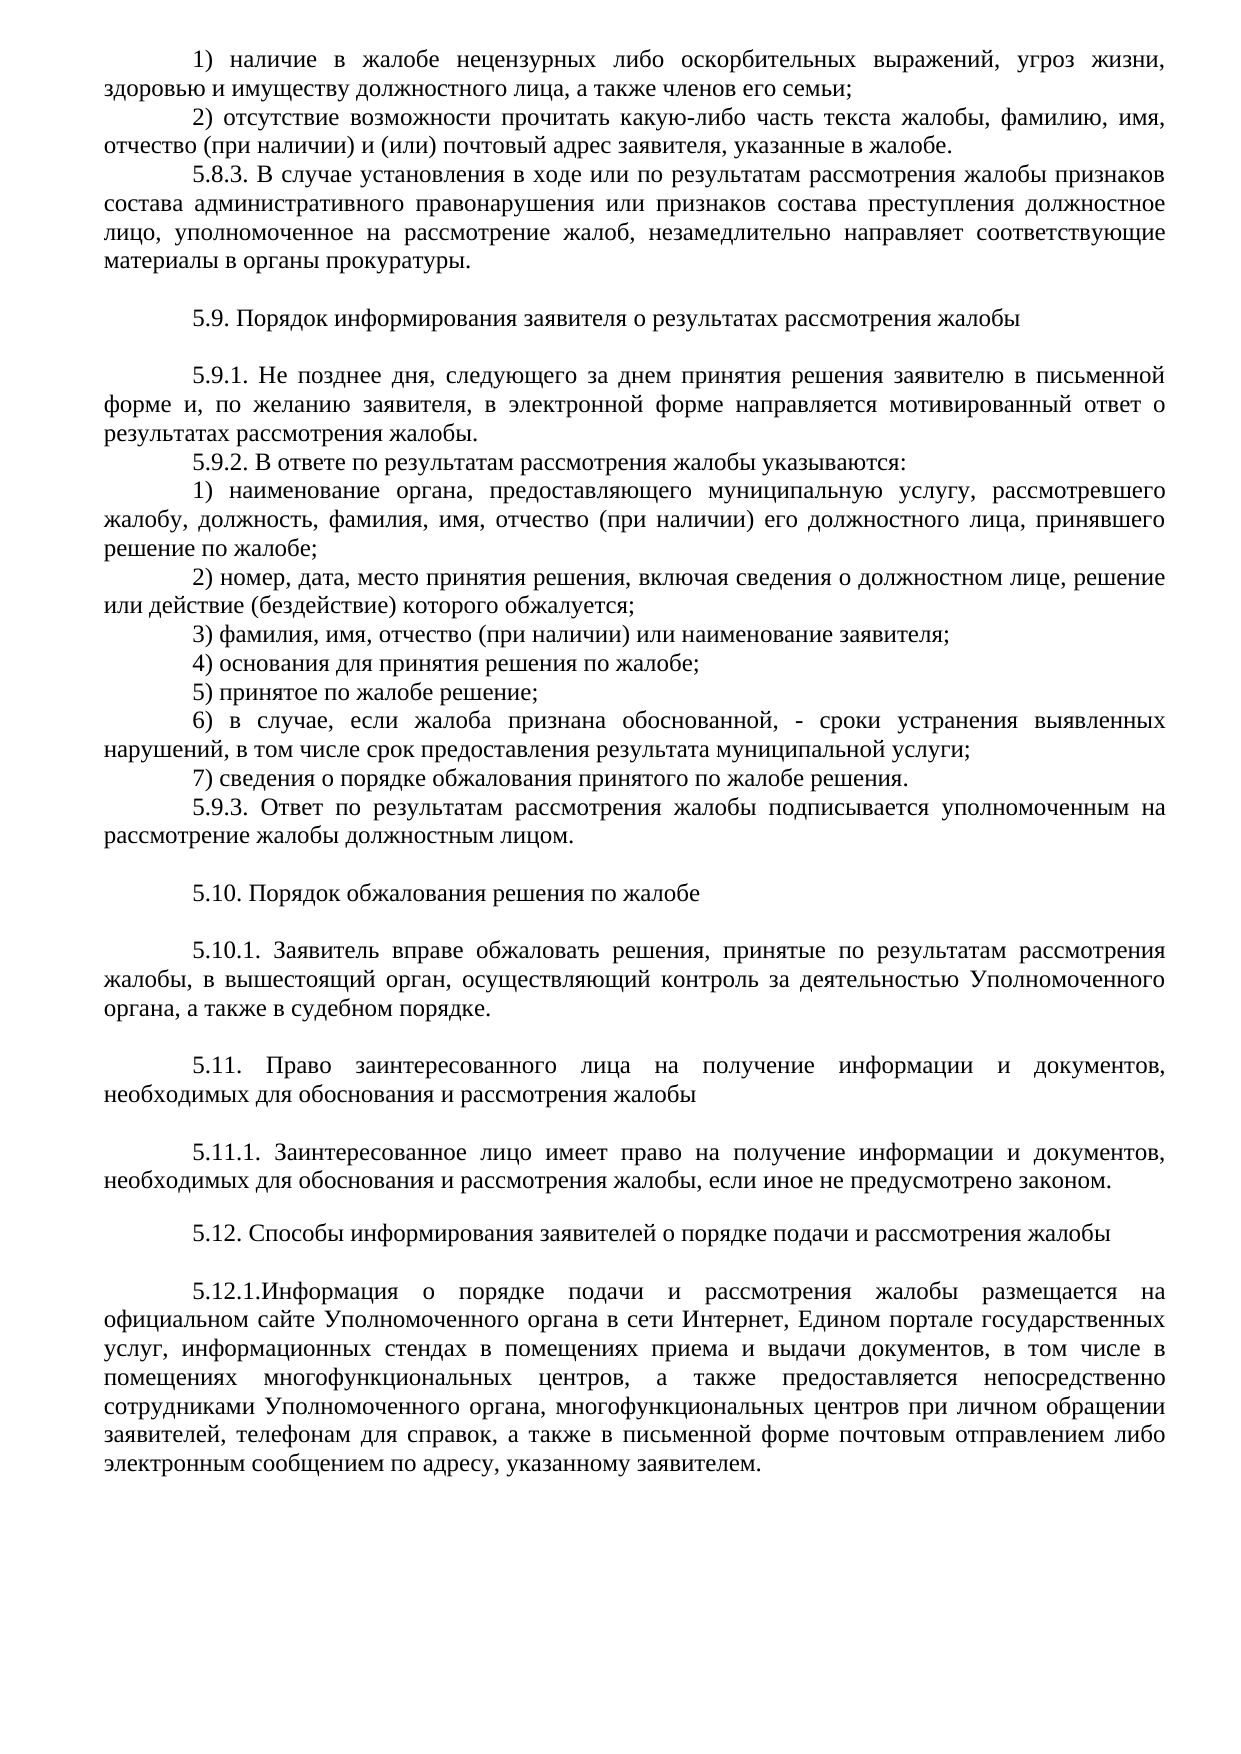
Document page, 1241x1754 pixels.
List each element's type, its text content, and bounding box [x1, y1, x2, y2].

text 5) принятое по жалобе решение; [103, 677, 1167, 706]
text 5.9.1. Не позднее дня, следующего за днем принятия решения заявителю в письменной форме и, по желанию заявителя, в электронной форме направляется мотивированный ответ о результатах рассмотрения жалобы. [103, 361, 1167, 447]
text 5.9.2. В ответе по результатам рассмотрения жалобы указываются: [103, 447, 1167, 476]
text 5.9. Порядок информирования заявителя о результатах рассмотрения жалобы [103, 303, 1167, 332]
text 5.11.1. Заинтересованное лицо имеет право на получение информации и документов, необходимых для обоснования и рассмотрения жалобы, если иное не предусмотрено законом. [103, 1137, 1167, 1194]
text 5.9.3. Ответ по результатам рассмотрения жалобы подписывается уполномоченным на рассмотрение жалобы должностным лицом. [103, 792, 1167, 849]
text 5.10. Порядок обжалования решения по жалобе [103, 878, 1167, 907]
text 6) в случае, если жалоба признана обоснованной, - сроки устранения выявленных нарушений, в том числе срок предоставления результата муниципальной услуги; [103, 706, 1167, 763]
text 3) фамилия, имя, отчество (при наличии) или наименование заявителя; [103, 619, 1167, 648]
text 5.12. Способы информирования заявителей о порядке подачи и рассмотрения жалобы [103, 1218, 1167, 1247]
text 5.8.3. В случае установления в ходе или по результатам рассмотрения жалобы признаков состава административного правонарушения или признаков состава преступления должностное лицо, уполномоченное на рассмотрение жалоб, незамедлительно направляет соответствующие материалы в органы прокуратуры. [103, 159, 1167, 274]
text 7) сведения о порядке обжалования принятого по жалобе решения. [103, 763, 1167, 792]
text 1) наличие в жалобе нецензурных либо оскорбительных выражений, угроз жизни, здоровью и имуществу должностного лица, а также членов его семьи; [103, 44, 1167, 102]
text 5.12.1.Информация о порядке подачи и рассмотрения жалобы размещается на официальном сайте Уполномоченного органа в сети Интернет, Едином портале государственных услуг, информационных стендах в помещениях приема и выдачи документов, в том числе в помещениях многофункциональных центров, а также предоставляется непосредственно сотрудниками Уполномоченного органа, многофункциональных центров при личном обращении заявителей, телефонам для справок, а также в письменной форме почтовым отправлением либо электронным сообщением по адресу, указанному заявителем. [103, 1276, 1167, 1477]
text 1) наименование органа, предоставляющего муниципальную услугу, рассмотревшего жалобу, должность, фамилия, имя, отчество (при наличии) его должностного лица, принявшего решение по жалобе; [103, 476, 1167, 562]
text 2) номер, дата, место принятия решения, включая сведения о должностном лице, решение или действие (бездействие) которого обжалуется; [103, 562, 1167, 619]
text 5.11. Право заинтересованного лица на получение информации и документов, необходимых для обоснования и рассмотрения жалобы [103, 1051, 1167, 1108]
text 4) основания для принятия решения по жалобе; [103, 648, 1167, 677]
text 5.10.1. Заявитель вправе обжаловать решения, принятые по результатам рассмотрения жалобы, в вышестоящий орган, осуществляющий контроль за деятельностью Уполномоченного органа, а также в судебном порядке. [103, 936, 1167, 1022]
text 2) отсутствие возможности прочитать какую-либо часть текста жалобы, фамилию, имя, отчество (при наличии) и (или) почтовый адрес заявителя, указанные в жалобе. [103, 102, 1167, 159]
